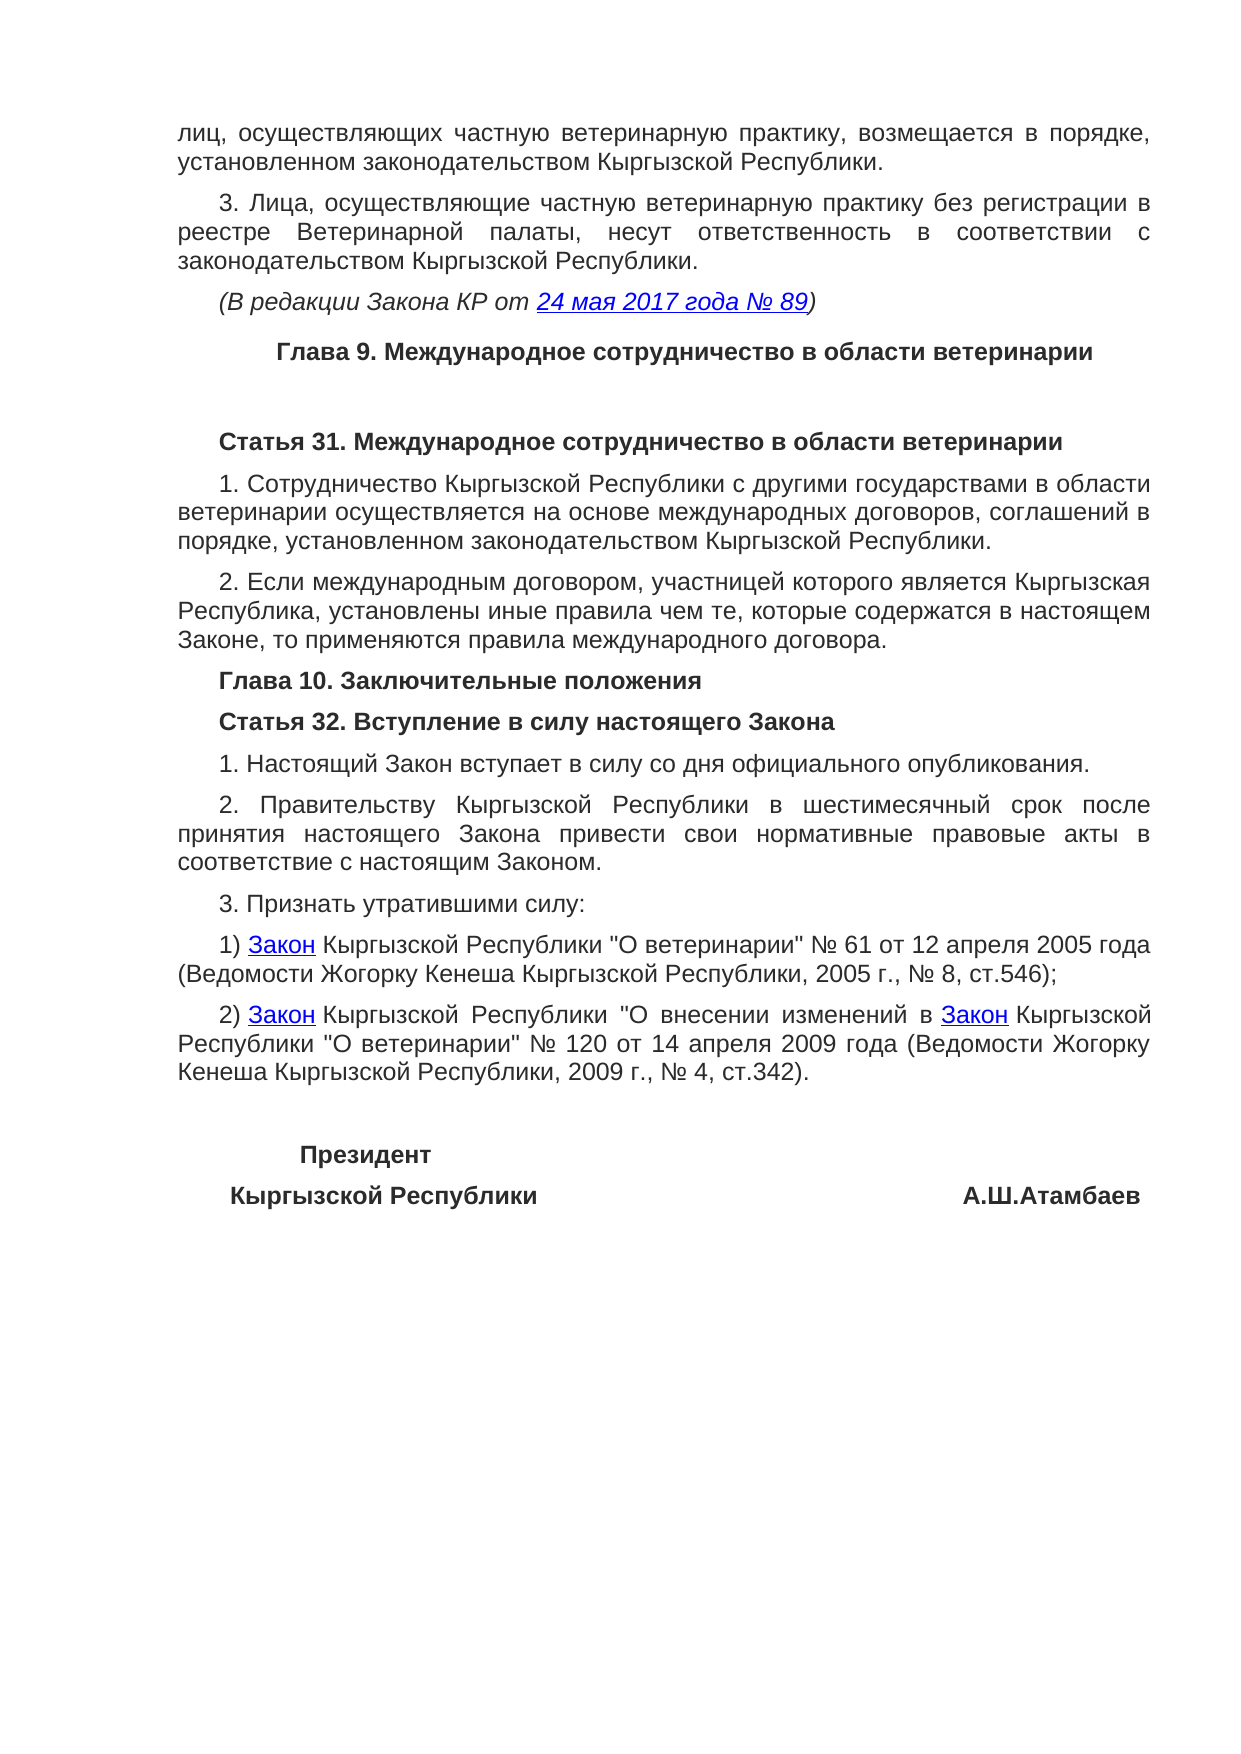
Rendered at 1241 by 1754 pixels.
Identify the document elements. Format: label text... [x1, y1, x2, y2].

table_header Президент Кыргызской Республики [177, 1140, 664, 1222]
text 3. Лица, осуществляющие частную ветеринарную практику без регистрации в реестре Ветеринарной палаты, несут ответственность в соответствии с законодательством Кыргызской Республики. [177, 188, 1152, 274]
table_header А.Ш.Атамбаев [664, 1140, 1152, 1222]
text 2. Правительству Кыргызской Республики в шестимесячный срок после принятия настоящего Закона привести свои нормативные правовые акты в соответствие с настоящим Законом. [177, 790, 1152, 876]
text Статья 32. Вступление в силу настоящего Закона [177, 707, 1152, 736]
text Глава 10. Заключительные положения [177, 666, 1152, 695]
text 1. Настоящий Закон вступает в силу со дня официального опубликования. [177, 748, 1152, 777]
text 1. Сотрудничество Кыргызской Республики с другими государствами в области ветеринарии осуществляется на основе международных договоров, соглашений в порядке, установленном законодательством Кыргызской Республики. [177, 468, 1152, 555]
text 2) Закон Кыргызской Республики "О внесении изменений в Закон Кыргызской Республики "О ветеринарии" № 120 от 14 апреля 2009 года (Ведомости Жогорку Кенеша Кыргызской Республики, 2009 г., № 4, ст.342). [177, 1000, 1152, 1086]
text 3. Признать утратившими силу: [177, 888, 1152, 917]
text Глава 9. Международное сотрудничество в области ветеринарии [177, 336, 1152, 365]
text Статья 31. Международное сотрудничество в области ветеринарии [177, 427, 1152, 456]
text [177, 118, 1152, 176]
text 2. Если международным договором, участницей которого является Кыргызская Республика, установлены иные правила чем те, которые содержатся в настоящем Законе, то применяются правила международного договора. [177, 567, 1152, 653]
text (В редакции Закона КР от 24 мая 2017 года № 89) [177, 287, 1152, 316]
text 1) Закон Кыргызской Республики "О ветеринарии" № 61 от 12 апреля 2005 года (Ведомости Жогорку Кенеша Кыргызской Республики, 2005 г., № 8, ст.546); [177, 930, 1152, 987]
